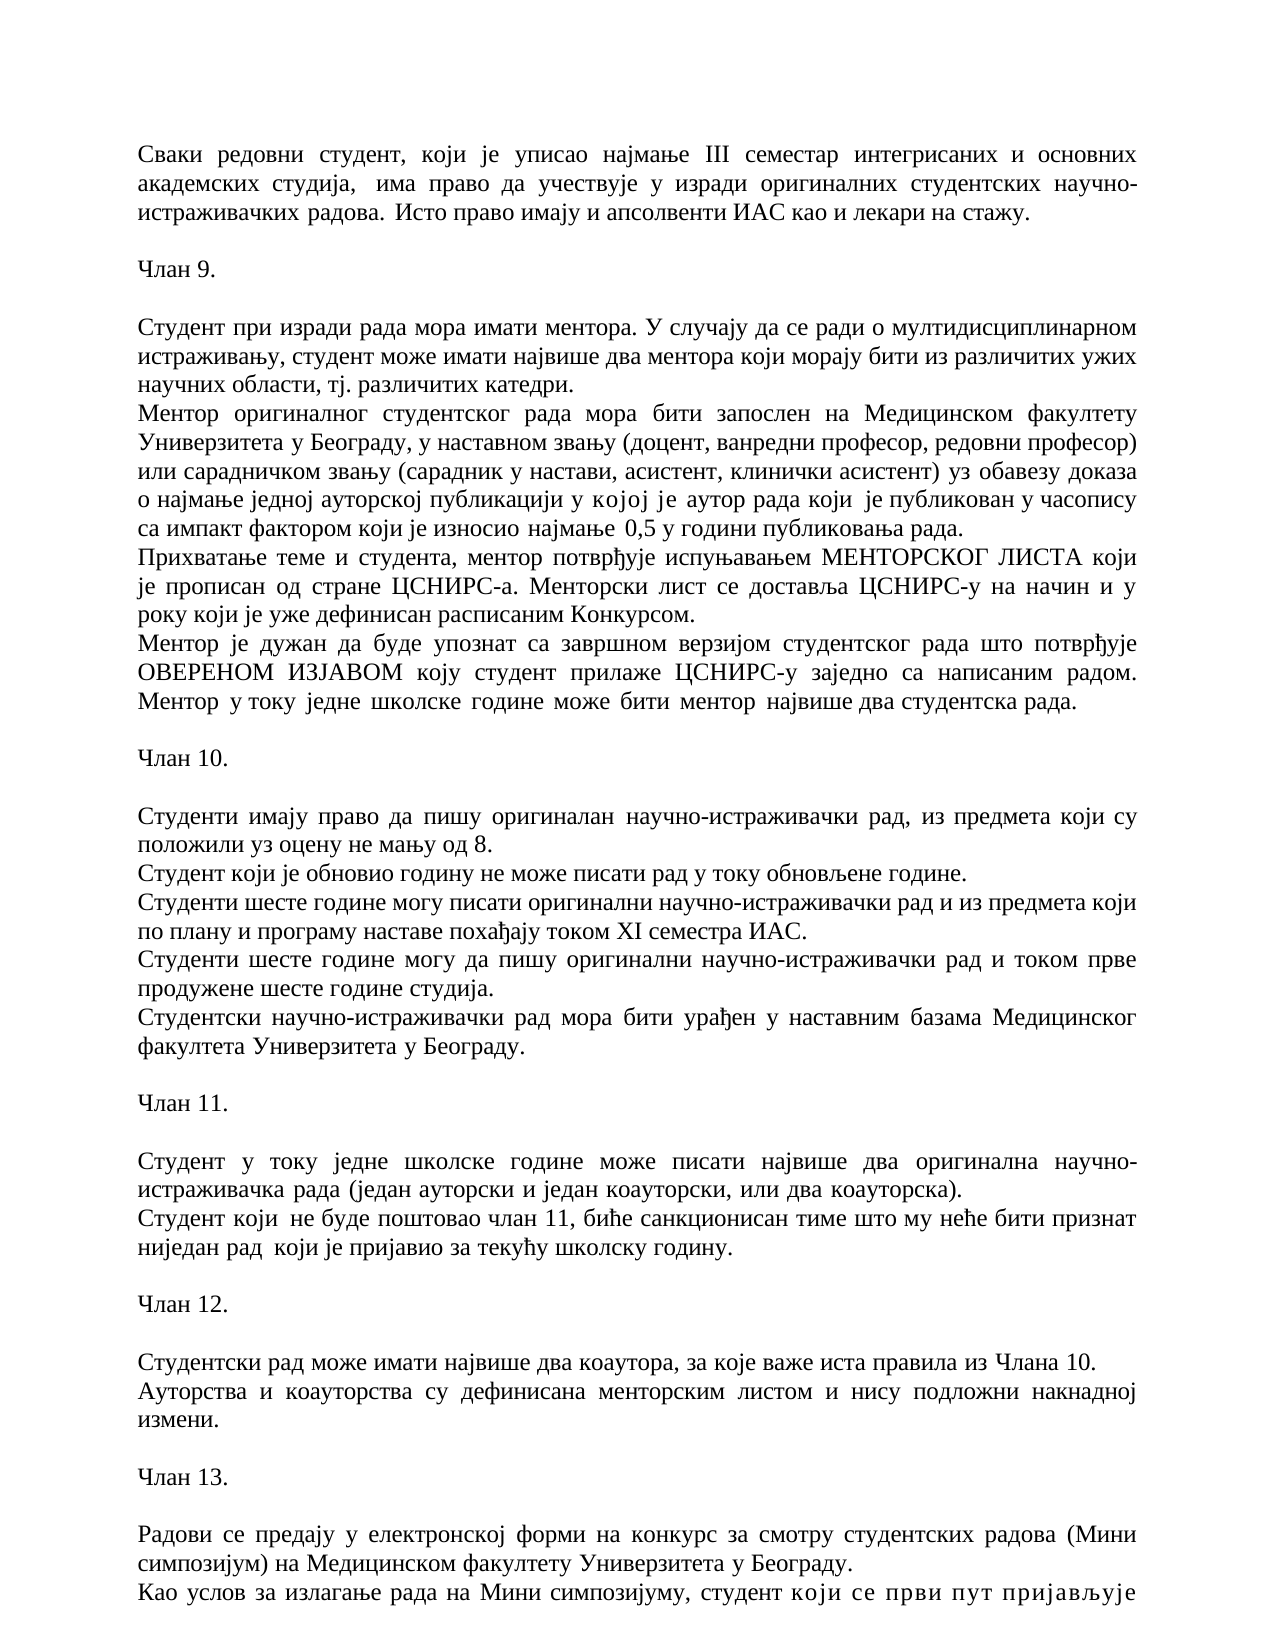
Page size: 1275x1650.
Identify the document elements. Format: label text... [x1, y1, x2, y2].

text Студент при изради рада мора имати ментора. У случају да се ради о мултидисциплинарном истраживању, студент може имати највише два ментора који морају бити из различитих ужих научних области, тј. различитих катедри. [137, 312, 1137, 398]
text Студенти имaју право да пишу оригиналан научно-истраживачки рад, из предмета који су положили уз оцену не мању од 8. [137, 801, 1137, 858]
text Сваки редовни студент, који је уписао најмање III семестар интегрисаних и основних академских студија, има право да учествује у изради оригиналних студентских научно- истраживачких радова. Исто право имају и апсолвенти ИАС као и лекари на стажу. [137, 139, 1137, 226]
text Члан 10. [137, 743, 1137, 772]
text Студенти шесте године могу да пишу оригинални научно-истраживачки рад и током прве продужене шесте године студија. [137, 944, 1137, 1002]
text Члан 9. [137, 254, 1137, 283]
text Радови се предају у електронској форми на конкурс за смотру студентских радова (Мини симпозијум) на Медицинском факултету Универзитета у Београду. [137, 1519, 1137, 1577]
text Ментор оригиналног студентског рада мора бити запослен на Медицинском факултету Универзитета у Београду, у наставном звању (доцент, ванредни професор, редовни професор) или сарадничком звању (сарадник у настави, асистент, клинички асистент) уз обавезу доказа о најмање једној ауторској публикацији у којој је аутор рада који је публикован у часопису са импакт фактором који је износио најмање 0,5 у години публиковања рада. [137, 398, 1137, 542]
text Члан 13. [137, 1462, 1137, 1491]
text Студентски рад може имати највише два коаутора, за које важе иста правила из Члана 10. [137, 1347, 1137, 1376]
text Студенти шесте године могу писати оригинални научно-истраживачки рад и из предмета који по плану и програму наставе похађају током XI семестра ИАС. [137, 887, 1137, 944]
text Студент који је обновио годину не може писати рад у току обновљене године. [137, 858, 1137, 887]
text Студентски научно-истраживачки рад мора бити урађен у наставним базама Медицинског факултета Универзитета у Београду. [137, 1002, 1137, 1059]
text Студент у току једне школске године може писати највише два оригинална научно- истраживачка рада (један ауторски и један коауторски, или два коауторска). [137, 1146, 1137, 1203]
text Ментор је дужан да буде упознат са завршном верзијом студентског рада што потврђује ОВЕРЕНОМ ИЗЈАВОМ коју студент прилаже ЦСНИРС-у заједно са написаним радом. Ментор у току једне школске године може бити ментор највише два студентска рада. [137, 628, 1137, 714]
text Ауторства и коауторства су дефинисанa менторским листом и нису подложни накнадној измени. [137, 1376, 1137, 1433]
text Прихватање теме и студента, ментор потврђује испуњавањем МЕНТОРСКОГ ЛИСТА који је прописан од стране ЦСНИРС-а. Менторски лист се доставља ЦСНИРС-у на начин и у року који је уже дефинисан расписаним Конкурсом. [137, 542, 1137, 628]
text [137, 1577, 1137, 1606]
text Члан 12. [137, 1289, 1137, 1318]
text Члан 11. [137, 1088, 1137, 1117]
text Студент који не буде поштовао члан 11, биће санкционисан тиме што му неће бити признат ниједан рад који је пријавио за текућу школску годину. [137, 1203, 1137, 1261]
